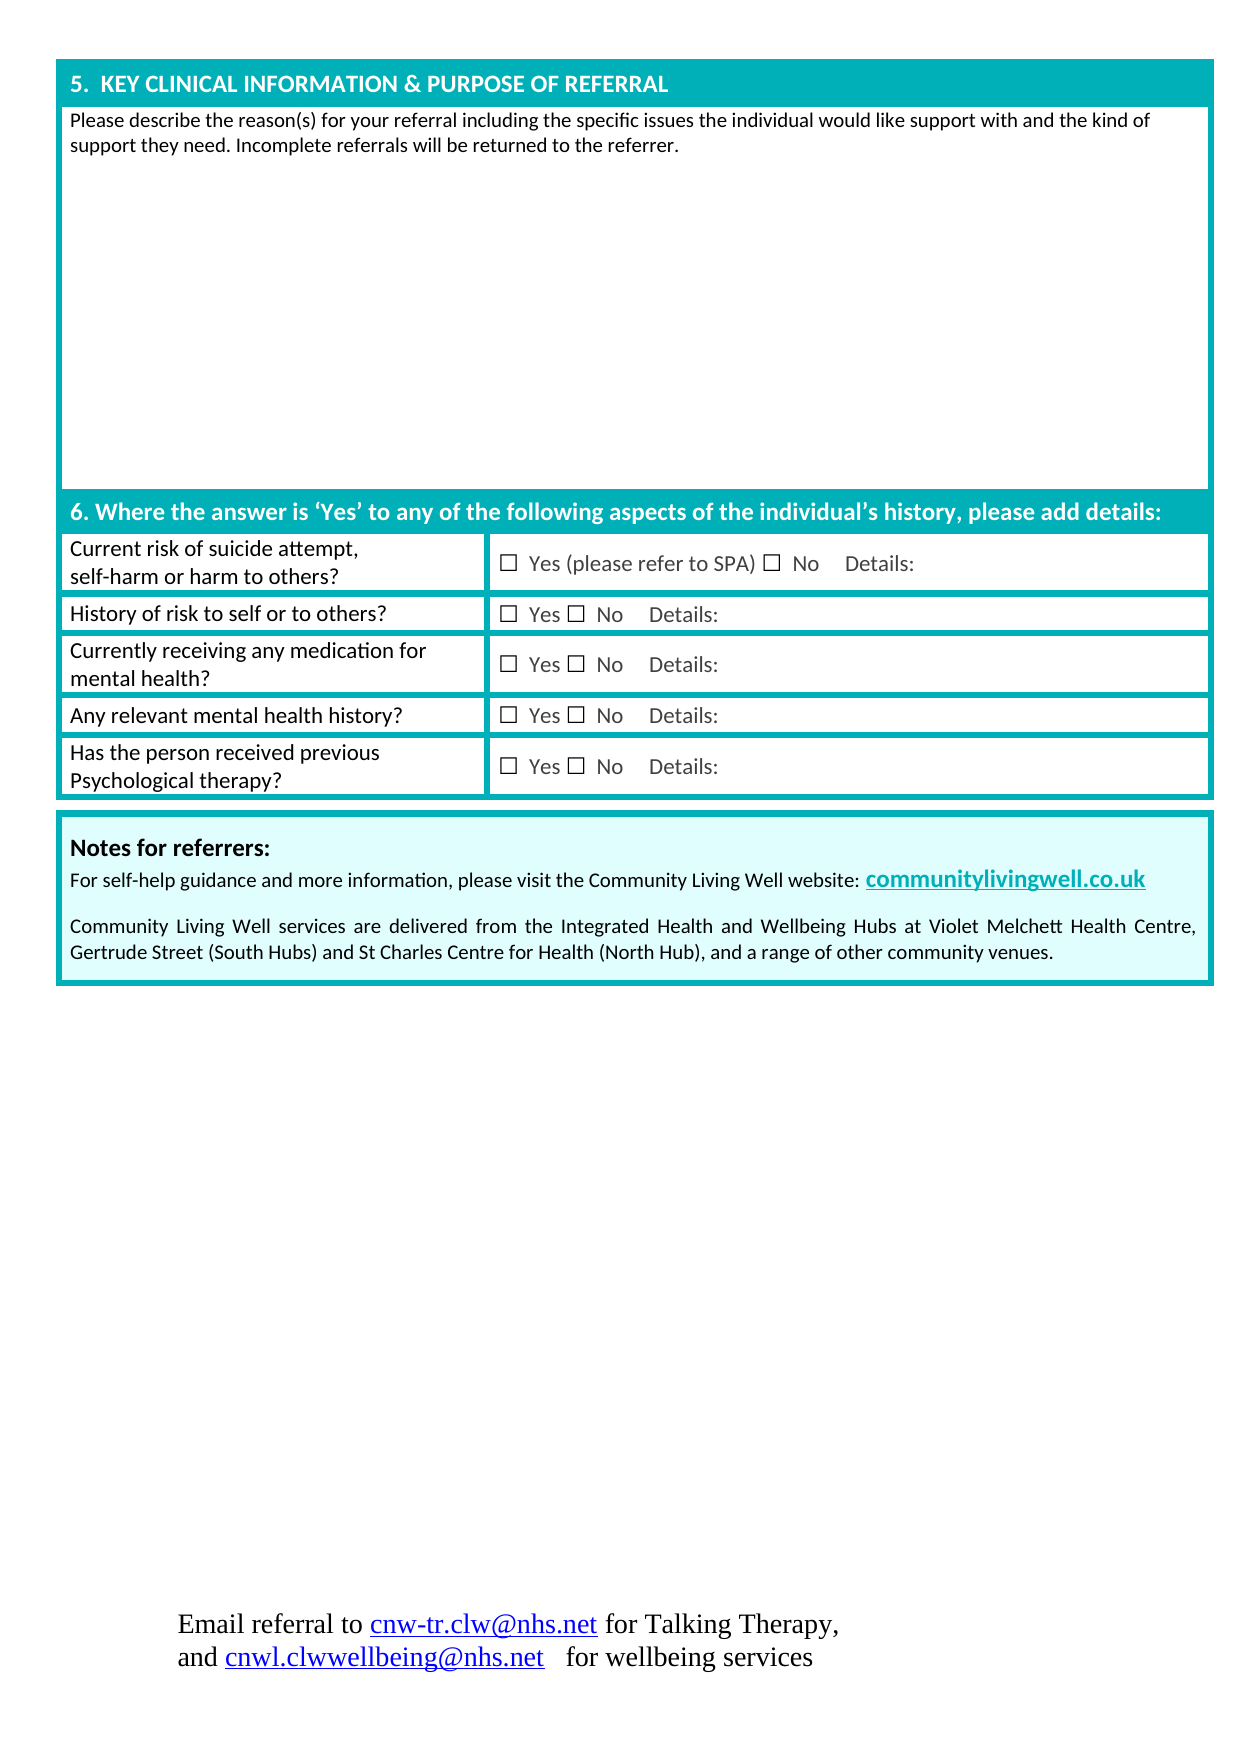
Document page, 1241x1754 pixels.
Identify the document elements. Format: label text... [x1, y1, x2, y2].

table_cell Currently receiving any medication for mental health? [62, 636, 484, 692]
table_cell 5. KEY CLINICAL INFORMATION & PURPOSE OF REFERRAL [62, 65, 1208, 101]
table_cell Yes No Details: [490, 738, 1208, 794]
table_cell History of risk to self or to others? [62, 597, 484, 630]
table_cell Please describe the reason(s) for your referral including the specific issues the individual would like support with and the kind of support they need. Incomplete referrals will be returned to the referrer. [62, 107, 1208, 488]
table_cell Any relevant mental health history? [62, 698, 484, 732]
table_cell Yes No Details: [490, 636, 1208, 692]
table_cell Yes No Details: [490, 597, 1208, 630]
table_cell Yes No Details: [490, 698, 1208, 732]
table_cell [59, 800, 1211, 810]
table_cell Has the person received previous Psychological therapy? [62, 738, 484, 794]
table_cell Notes for referrers: For self-help guidance and more information, please visit the Community Living Well website: communitylivingwell.co.uk Community Living Well services are delivered from the Integrated Health and Wellbeing Hubs at Violet Melchett Health Centre, Gertrude Street (South Hubs) and St Charles Centre for Health (North Hub), and a range of other community venues. [62, 817, 1208, 980]
table_cell 6. Where the answer is ‘Yes’ to any of the following aspects of the individual’s history, please add details: [62, 495, 1208, 528]
table_cell Current risk of suicide attempt, self-harm or harm to others? [62, 534, 484, 590]
table_cell Yes (please refer to SPA) No Details: [490, 534, 1208, 590]
